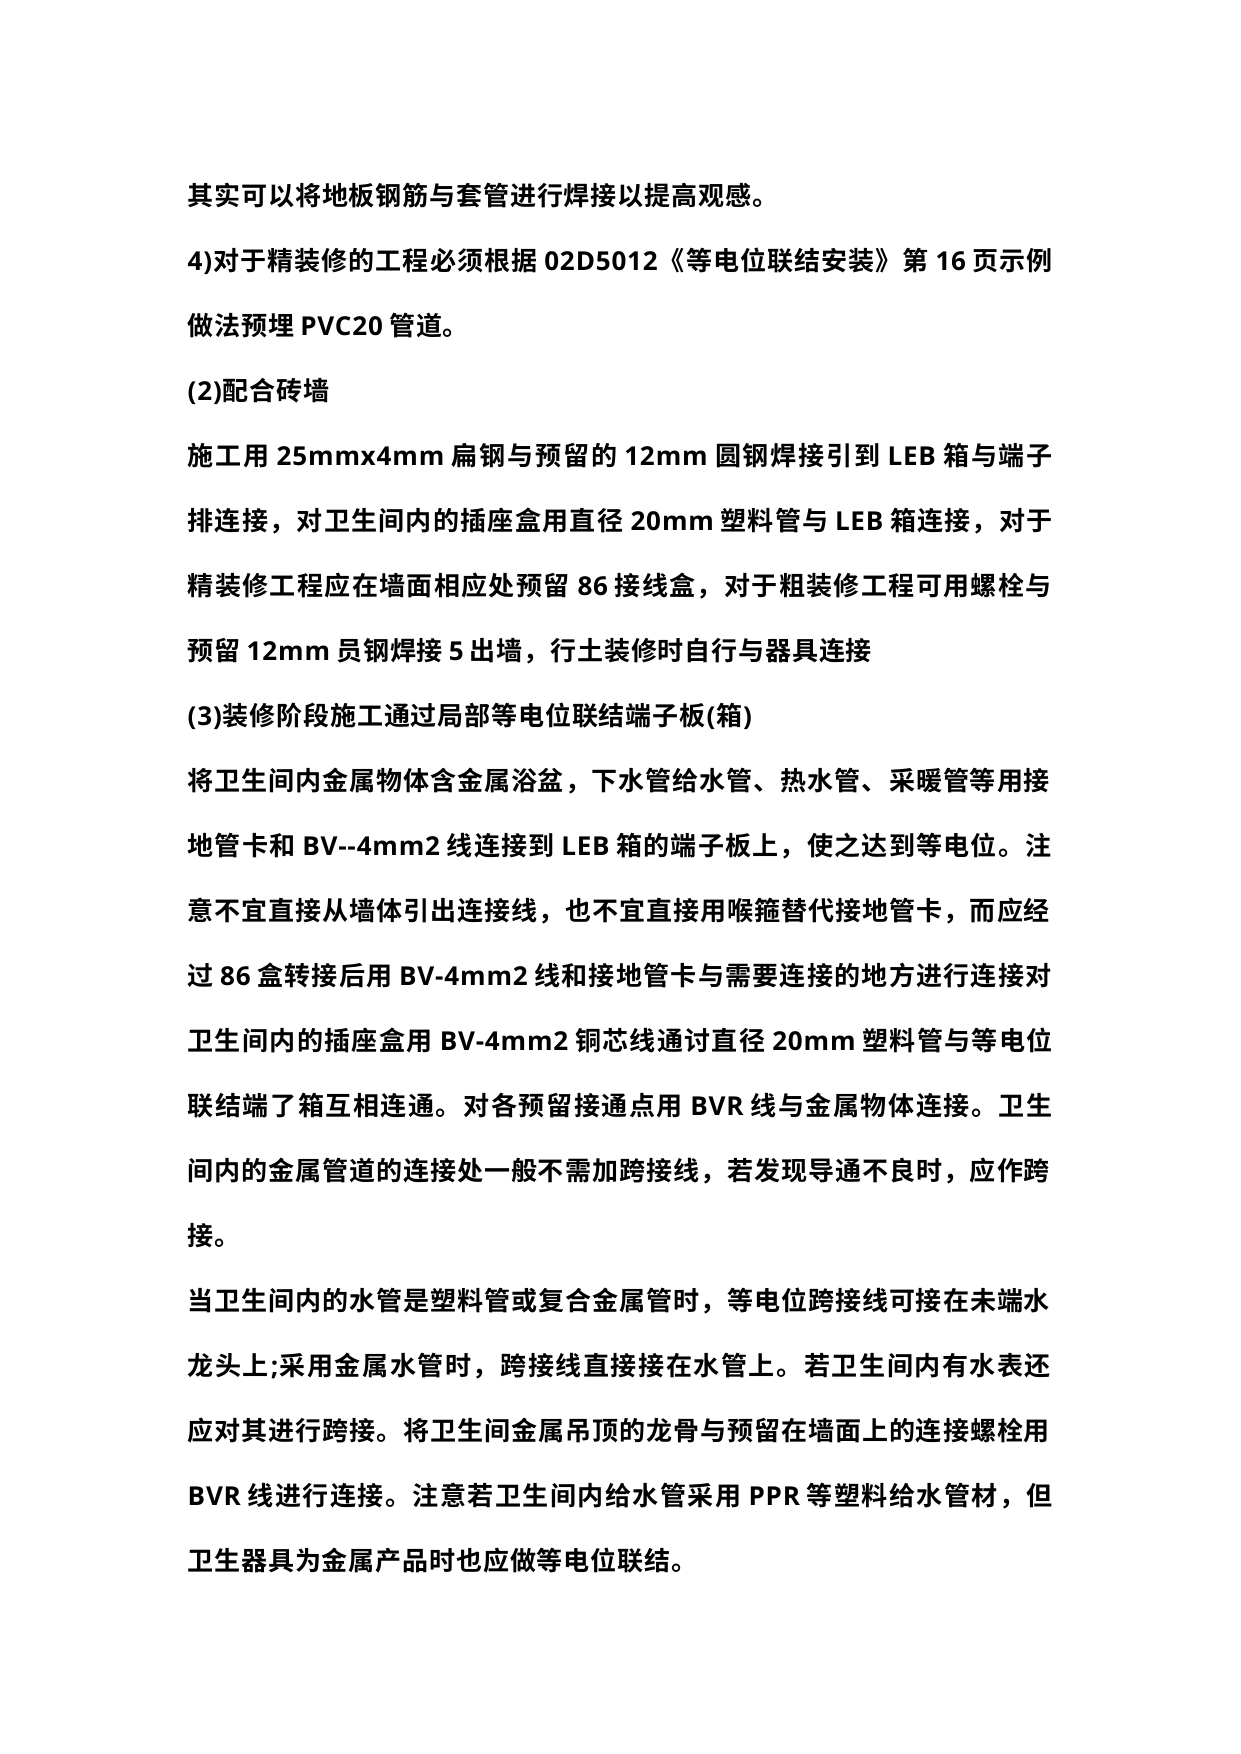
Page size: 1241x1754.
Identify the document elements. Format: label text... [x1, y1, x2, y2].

list 将卫生间内金属物体含金属浴盆，下水管给水管、热水管、采暖管等用接地管卡和BV--4mm2线连接到LEB箱的端子板上，使之达到等电位。注意不宜直接从墙体引出连接线，也不宜直接用喉箍替代接地管卡，而应经过86盒转接后用BV-4mm2线和接地管卡与需要连接的地方进行连接对卫生间内的插座盒用BV-4mm2铜芯线通讨直径20mm塑料管与等电位联结端了箱互相连通。对各预留接通点用BVR线与金属物体连接。卫生间内的金属管道的连接处一般不需加跨接线，若发现导通不良时，应作跨接。 [187, 747, 1053, 1267]
list 4)对于精装修的工程必须根据02D5012《等电位联结安装》第16页示例做法预埋PVC20管道。 [187, 227, 1053, 357]
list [187, 162, 1053, 227]
list 施工用25mmx4mm扁钢与预留的12mm圆钢焊接引到LEB箱与端子排连接，对卫生间内的插座盒用直径20mm塑料管与LEB箱连接，对于精装修工程应在墙面相应处预留86接线盒，对于粗装修工程可用螺栓与预留12mm员钢焊接5出墙，行土装修时自行与器具连接 [187, 422, 1053, 682]
list 当卫生间内的水管是塑料管或复合金属管时，等电位跨接线可接在未端水龙头上;采用金属水管时，跨接线直接接在水管上。若卫生间内有水表还应对其进行跨接。将卫生间金属吊顶的龙骨与预留在墙面上的连接螺栓用BVR线进行连接。注意若卫生间内给水管采用PPR等塑料给水管材，但卫生器具为金属产品时也应做等电位联结。 [187, 1267, 1053, 1592]
list (3)装修阶段施工通过局部等电位联结端子板(箱) [187, 682, 1053, 747]
list (2)配合砖墙 [187, 357, 1053, 422]
